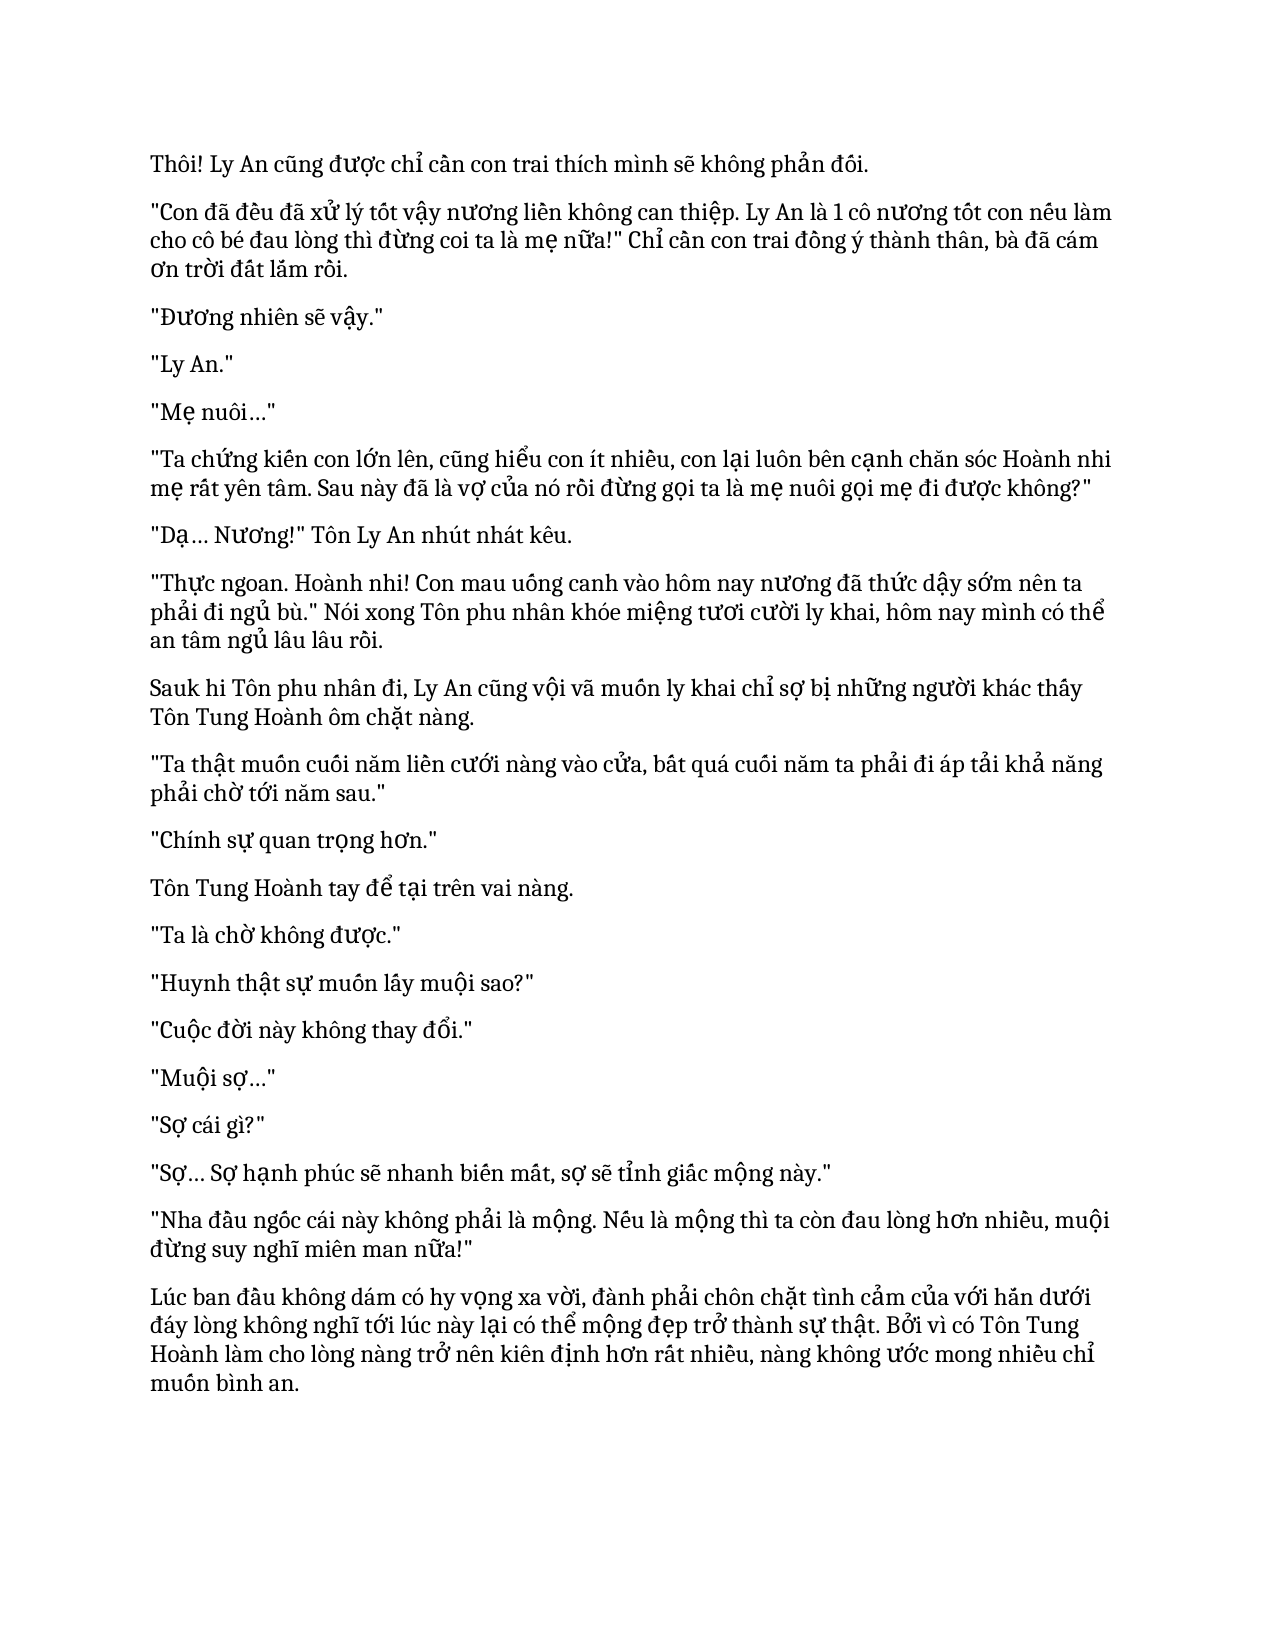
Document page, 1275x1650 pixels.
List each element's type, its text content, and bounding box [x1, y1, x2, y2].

text "Đương nhiên sẽ vậy." [150, 302, 1125, 331]
text "Nha đầu ngốc cái này không phải là mộng. Nếu là mộng thì ta còn đau lòng hơn nhiều, muội đừng suy nghĩ miên man nữa!" [150, 1206, 1125, 1264]
text "Con đã đều đã xử lý tốt vậy nương liền không can thiệp. Ly An là 1 cô nương tốt con nếu làm cho cô bé đau lòng thì đừng coi ta là mẹ nữa!" Chỉ cần con trai đồng ý thành thân, bà đã cám ơn trời đất lắm rồi. [150, 197, 1125, 284]
text Thôi! Ly An cũng được chỉ cần con trai thích mình sẽ không phản đối. [150, 150, 1125, 179]
text Lúc ban đầu không dám có hy vọng xa vời, đành phải chôn chặt tình cảm của với hắn dưới đáy lòng không nghĩ tới lúc này lại có thể mộng đẹp trở thành sự thật. Bởi vì có Tôn Tung Hoành làm cho lòng nàng trở nên kiên định hơn rất nhiều, nàng không ước mong nhiều chỉ muốn bình an. [150, 1282, 1125, 1455]
text Tôn Tung Hoành tay để tại trên vai nàng. [150, 874, 1125, 902]
text "Mẹ nuôi…" [150, 397, 1125, 426]
text "Cuộc đời này không thay đổi." [150, 1016, 1125, 1045]
text "Ta là chờ không được." [150, 921, 1125, 950]
text "Ly An." [150, 350, 1125, 379]
text "Ta chứng kiến con lớn lên, cũng hiểu con ít nhiều, con lại luôn bên cạnh chăn sóc Hoành nhi mẹ rất yên tâm. Sau này đã là vợ của nó rồi đừng gọi ta là mẹ nuôi gọi mẹ đi được không?" [150, 445, 1125, 502]
text "Sợ… Sợ hạnh phúc sẽ nhanh biến mất, sợ sẽ tỉnh giấc mộng này." [150, 1159, 1125, 1187]
text Sauk hi Tôn phu nhân đi, Ly An cũng vội vã muốn ly khai chỉ sợ bị những người khác thấy Tôn Tung Hoành ôm chặt nàng. [150, 674, 1125, 731]
text "Thực ngoan. Hoành nhi! Con mau uống canh vào hôm nay nương đã thức dậy sớm nên ta phải đi ngủ bù." Nói xong Tôn phu nhân khóe miệng tươi cười ly khai, hôm nay mình có thể an tâm ngủ lâu lâu rồi. [150, 569, 1125, 655]
text "Sợ cái gì?" [150, 1111, 1125, 1140]
text "Huynh thật sự muốn lấy muội sao?" [150, 969, 1125, 997]
text "Chính sự quan trọng hơn." [150, 826, 1125, 855]
text "Ta thật muốn cuối năm liền cưới nàng vào cửa, bất quá cuối năm ta phải đi áp tải khả năng phải chờ tới năm sau." [150, 750, 1125, 807]
text "Muội sợ…" [150, 1064, 1125, 1092]
text "Dạ… Nương!" Tôn Ly An nhút nhát kêu. [150, 521, 1125, 550]
